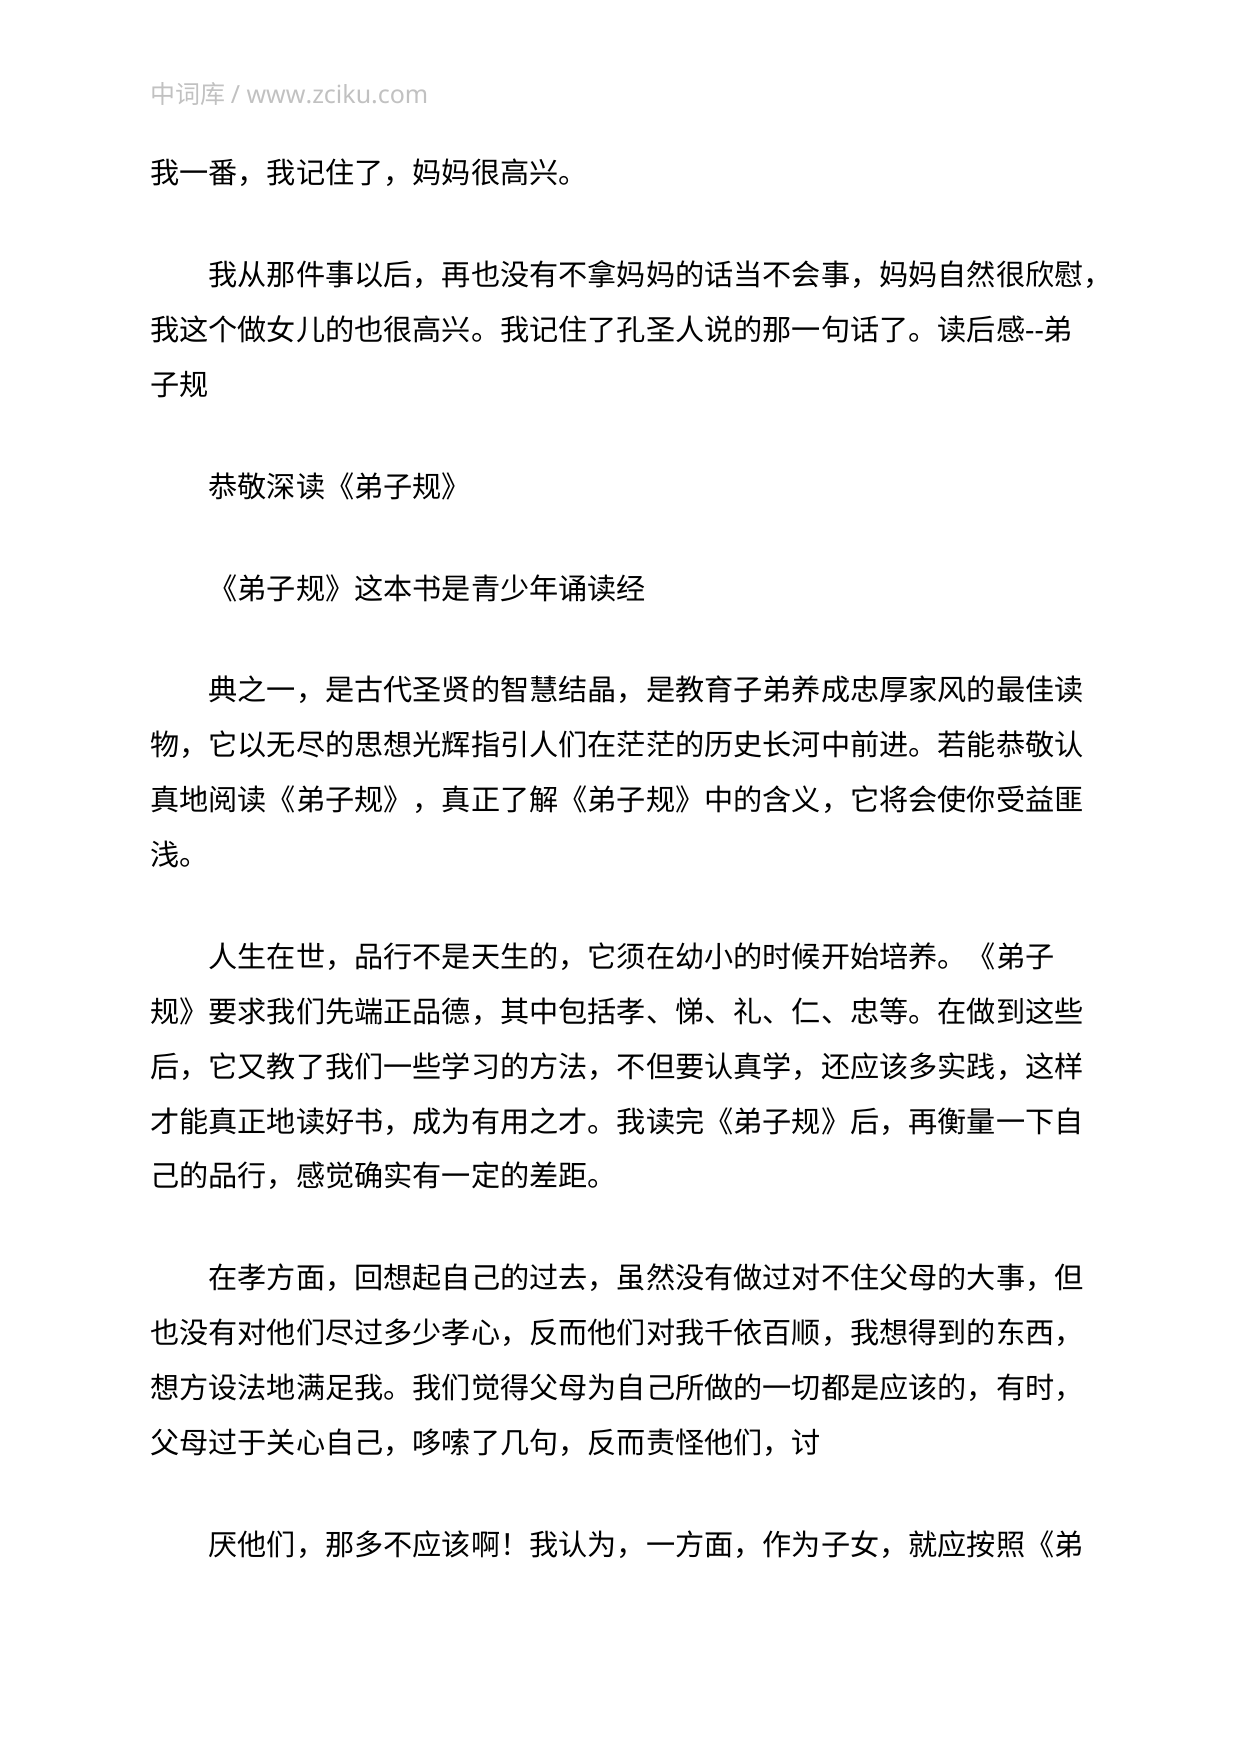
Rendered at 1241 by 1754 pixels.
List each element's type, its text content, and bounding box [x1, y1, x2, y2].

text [150, 1521, 1090, 1563]
text 在孝方面，回想起自己的过去，虽然没有做过对不住父母的大事，但也没有对他们尽过多少孝心，反而他们对我千依百顺，我想得到的东西，想方设法地满足我。我们觉得父母为自己所做的一切都是应该的，有时，父母过于关心自己，哆嗦了几句，反而责怪他们，讨 [150, 1255, 1090, 1462]
text 典之一，是古代圣贤的智慧结晶，是教育子弟养成忠厚家风的最佳读物，它以无尽的思想光辉指引人们在茫茫的历史长河中前进。若能恭敬认真地阅读《弟子规》，真正了解《弟子规》中的含义，它将会使你受益匪浅。 [150, 667, 1090, 874]
text 恭敬深读《弟子规》 [150, 463, 1090, 506]
text 我从那件事以后，再也没有不拿妈妈的话当不会事，妈妈自然很欣慰，我这个做女儿的也很高兴。我记住了孔圣人说的那一句话了。读后感--弟子规 [150, 252, 1090, 404]
text 《弟子规》这本书是青少年诵读经 [150, 565, 1090, 607]
text 人生在世，品行不是天生的，它须在幼小的时候开始培养。《弟子规》要求我们先端正品德，其中包括孝、悌、礼、仁、忠等。在做到这些后，它又教了我们一些学习的方法，不但要认真学，还应该多实践，这样才能真正地读好书，成为有用之才。我读完《弟子规》后，再衡量一下自己的品行，感觉确实有一定的差距。 [150, 933, 1090, 1195]
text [150, 150, 1090, 192]
